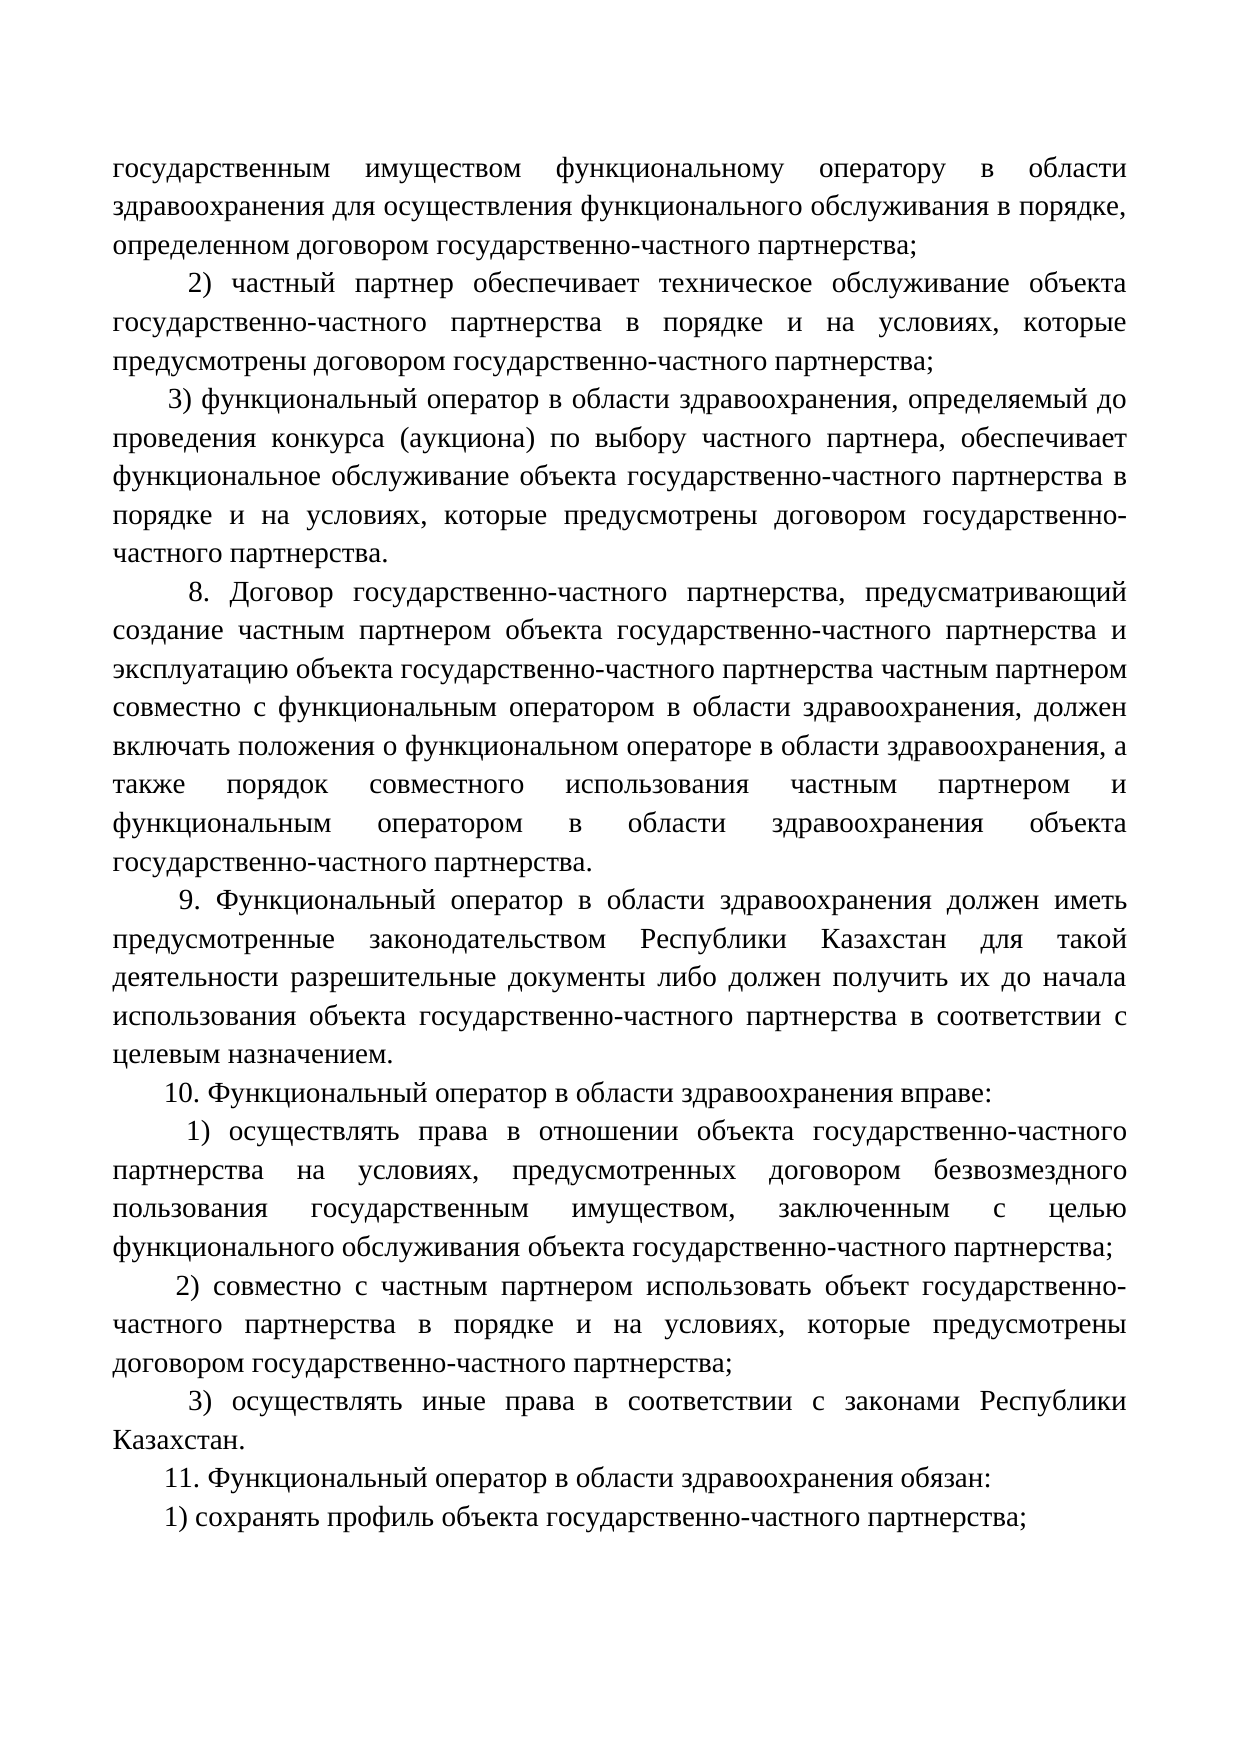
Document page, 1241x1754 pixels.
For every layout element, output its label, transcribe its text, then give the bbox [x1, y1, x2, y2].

text 10. Функциональный оператор в области здравоохранения вправе: [112, 1075, 1128, 1108]
text 2) совместно с частным партнером использовать объект государственно-частного партнерства в порядке и на условиях, которые предусмотрены договором государственно-частного партнерства; [112, 1268, 1128, 1378]
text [112, 150, 1128, 261]
text 8. Договор государственно-частного партнерства, предусматривающий создание частным партнером объекта государственно-частного партнерства и эксплуатацию объекта государственно-частного партнерства частным партнером совместно с функциональным оператором в области здравоохранения, должен включать положения о функциональном операторе в области здравоохранения, а также порядок совместного использования частным партнером и функциональным оператором в области здравоохранения объекта государственно-частного партнерства. [112, 574, 1128, 877]
text 1) сохранять профиль объекта государственно-частного партнерства; [112, 1499, 1128, 1532]
text 9. Функциональный оператор в области здравоохранения должен иметь предусмотренные законодательством Республики Казахстан для такой деятельности разрешительные документы либо должен получить их до начала использования объекта государственно-частного партнерства в соответствии с целевым назначением. [112, 882, 1128, 1070]
text 3) осуществлять иные права в соответствии с законами Республики Казахстан. [112, 1383, 1128, 1455]
text 11. Функциональный оператор в области здравоохранения обязан: [112, 1460, 1128, 1494]
text 2) частный партнер обеспечивает техническое обслуживание объекта государственно-частного партнерства в порядке и на условиях, которые предусмотрены договором государственно-частного партнерства; [112, 266, 1128, 376]
text 3) функциональный оператор в области здравоохранения, определяемый до проведения конкурса (аукциона) по выбору частного партнера, обеспечивает функциональное обслуживание объекта государственно-частного партнерства в порядке и на условиях, которые предусмотрены договором государственно-частного партнерства. [112, 381, 1128, 569]
text 1) осуществлять права в отношении объекта государственно-частного партнерства на условиях, предусмотренных договором безвозмездного пользования государственным имуществом, заключенным с целью функционального обслуживания объекта государственно-частного партнерства; [112, 1113, 1128, 1263]
